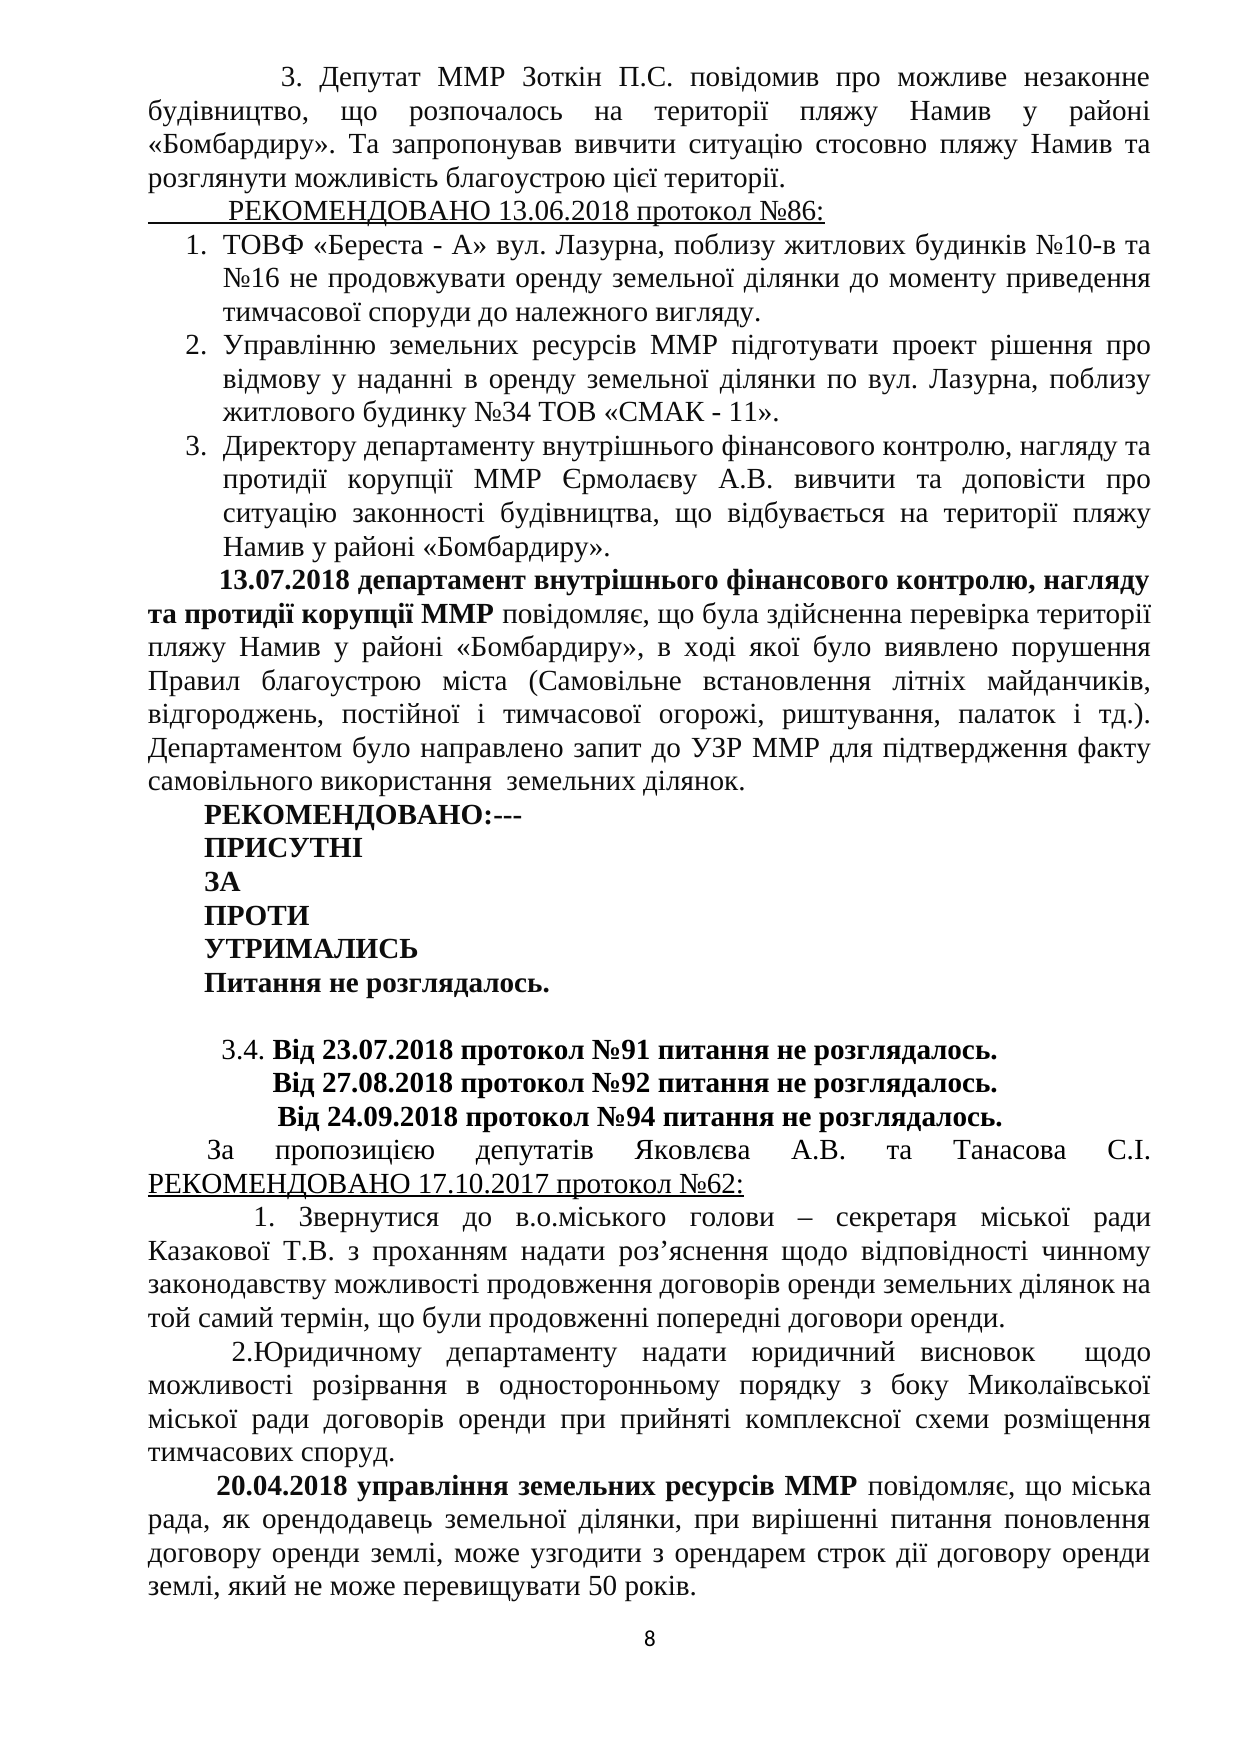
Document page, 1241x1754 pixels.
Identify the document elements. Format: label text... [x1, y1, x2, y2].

text ПРОТИ [148, 898, 1152, 931]
list Від 24.09.2018 протокол №94 питання не розглядалось. [255, 1099, 1152, 1132]
list Управлінню земельних ресурсів ММР підготувати проект рішення про відмову у наданні в оренду земельної ділянки по вул. Лазурна, поблизу житлового будинку №34 ТОВ «СМАК - 11». [185, 327, 1152, 428]
text ПРИСУТНІ [148, 831, 1152, 864]
text 20.04.2018 управління земельних ресурсів ММР повідомляє, що міська рада, як орендодавець земельної ділянки, при вирішенні питання поновлення договору оренди землі, може узгодити з орендарем строк дії договору оренди землі, який не може перевищувати 50 років. [148, 1468, 1152, 1602]
text ЗА [148, 864, 1152, 898]
text 3. Депутат ММР Зоткін П.С. повідомив про можливе незаконне будівництво, що розпочалось на території пляжу Намив у районі «Бомбардиру». Та запропонував вивчити ситуацію стосовно пляжу Намив та розглянути можливість благоустрою цієї території. [148, 59, 1152, 193]
text 1. Звернутися до в.о.міського голови – секретаря міської ради Казакової Т.В. з проханням надати роз’яснення щодо відповідності чинному законодавству можливості продовження договорів оренди земельних ділянок на той самий термін, що були продовженні попередні договори оренди. [148, 1199, 1152, 1334]
list Директору департаменту внутрішнього фінансового контролю, нагляду та протидії корупції ММР Єрмолаєву А.В. вивчити та доповісти про ситуацію законності будівництва, що відбувається на території пляжу Намив у районі «Бомбардиру». [185, 428, 1152, 562]
text Питання не розглядалось. [148, 965, 1152, 998]
list Від 27.08.2018 протокол №92 питання не розглядалось. [148, 1065, 1152, 1099]
list ТОВФ «Береста - А» вул. Лазурна, поблизу житлових будинків №10-в та №16 не продовжувати оренду земельної ділянки до моменту приведення тимчасової споруди до належного вигляду. [185, 227, 1152, 327]
text 2.Юридичному департаменту надати юридичний висновок щодо можливості розірвання в односторонньому порядку з боку Миколаївської міської ради договорів оренди при прийняті комплексної схеми розміщення тимчасових споруд. [148, 1334, 1152, 1468]
text РЕКОМЕНДОВАНО:--- [148, 797, 1152, 831]
text РЕКОМЕНДОВАНО 13.06.2018 протокол №86: [148, 193, 1152, 227]
text 13.07.2018 департамент внутрішнього фінансового контролю, нагляду та протидії корупції ММР повідомляє, що була здійсненна перевірка території пляжу Намив у районі «Бомбардиру», в ході якої було виявлено порушення Правил благоустрою міста (Самовільне встановлення літніх майданчиків, відгороджень, постійної і тимчасової огорожі, риштування, палаток і тд.). Департаментом було направлено запит до УЗР ММР для підтвердження факту самовільного використання земельних ділянок. [148, 562, 1152, 797]
text 3.4. Від 23.07.2018 протокол №91 питання не розглядалось. [148, 1032, 1152, 1065]
text УТРИМАЛИСЬ [148, 931, 1152, 965]
text За пропозицією депутатів Яковлєва А.В. та Танасова С.І. РЕКОМЕНДОВАНО 17.10.2017 протокол №62: [148, 1132, 1152, 1199]
